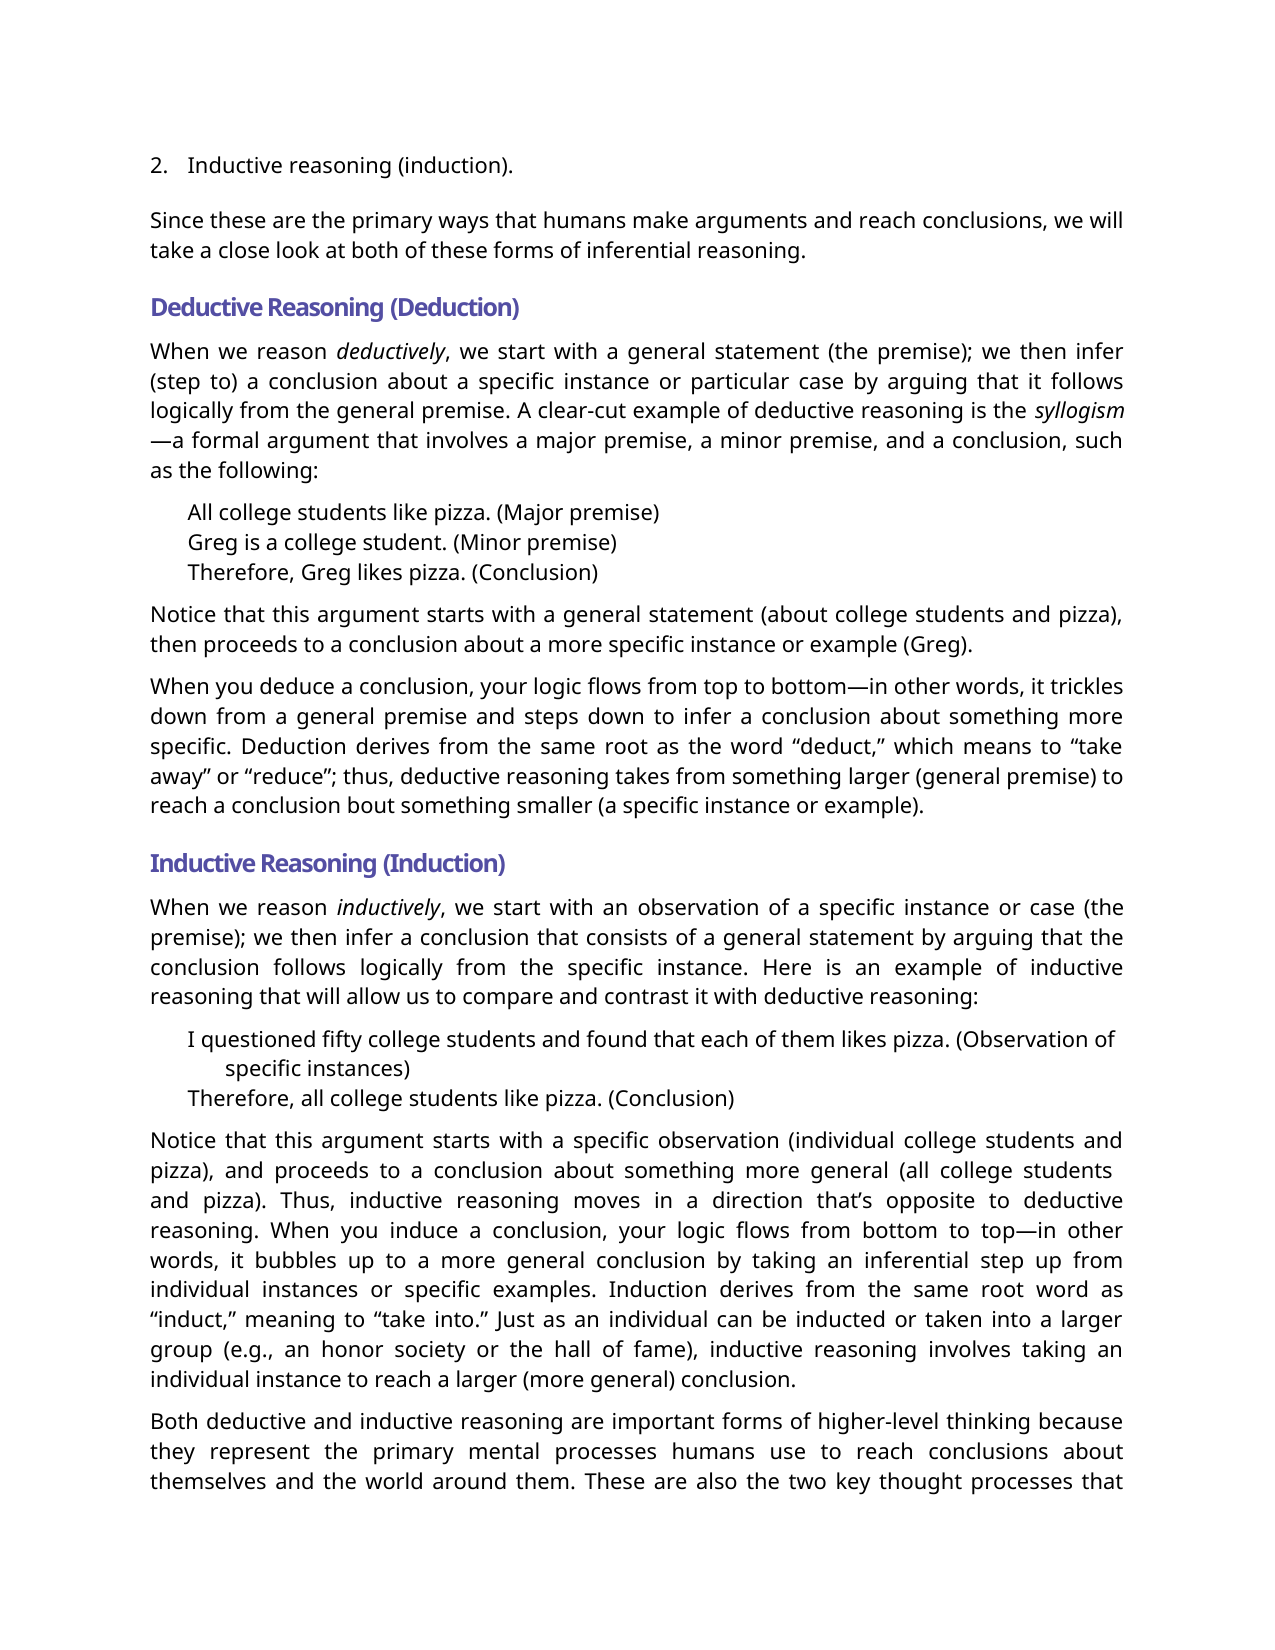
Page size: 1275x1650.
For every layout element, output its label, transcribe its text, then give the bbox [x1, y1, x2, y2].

text Therefore, all college students like pizza. (Conclusion) [187, 1083, 1125, 1113]
text 2. Inductive reasoning (induction). [150, 150, 1125, 180]
text All college students like pizza. (Major premise) [187, 497, 1125, 527]
text Since these are the primary ways that humans make arguments and reach conclusions, we will take a close look at both of these forms of inferential reasoning. [150, 205, 1125, 264]
text Therefore, Greg likes pizza. (Conclusion) [187, 557, 1125, 587]
text When we reason inductively, we start with an observation of a specific instance or case (the premise); we then infer a conclusion that consists of a general statement by arguing that the conclusion follows logically from the specific instance. Here is an example of inductive reasoning that will allow us to compare and contrast it with deductive reasoning: [150, 892, 1125, 1011]
text Notice that this argument starts with a specific observation (individual college students and pizza), and proceeds to a conclusion about something more general (all college students and pizza). Thus, inductive reasoning moves in a direction that’s opposite to deductive reasoning. When you induce a conclusion, your logic flows from bottom to top—in other words, it bubbles up to a more general conclusion by taking an inferential step up from individual instances or specific examples. Induction derives from the same root word as “induct,” meaning to “take into.” Just as an individual can be inducted or taken into a larger group (e.g., an honor society or the hall of fame), inductive reasoning involves taking an individual instance to reach a larger (more general) conclusion. [150, 1125, 1125, 1393]
text I questioned fifty college students and found that each of them likes pizza. (Observation of specific instances) [187, 1023, 1125, 1083]
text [150, 1406, 1125, 1495]
text Inductive Reasoning (Induction) [150, 845, 1125, 879]
text Deductive Reasoning (Deduction) [150, 289, 1125, 323]
text When you deduce a conclusion, your logic flows from top to bottom—in other words, it trickles down from a general premise and steps down to infer a conclusion about something more specific. Deduction derives from the same root as the word “deduct,” which means to “take away” or “reduce”; thus, deductive reasoning takes from something larger (general premise) to reach a conclusion bout something smaller (a specific instance or example). [150, 671, 1125, 820]
text Greg is a college student. (Minor premise) [187, 527, 1125, 557]
text Notice that this argument starts with a general statement (about college students and pizza), then proceeds to a conclusion about a more specific instance or example (Greg). [150, 599, 1125, 659]
text When we reason deductively, we start with a general statement (the premise); we then infer (step to) a conclusion about a specific instance or particular case by arguing that it follows logically from the general premise. A clear-cut example of deductive reasoning is the syllogism—a formal argument that involves a major premise, a minor premise, and a conclusion, such as the following: [150, 336, 1125, 485]
